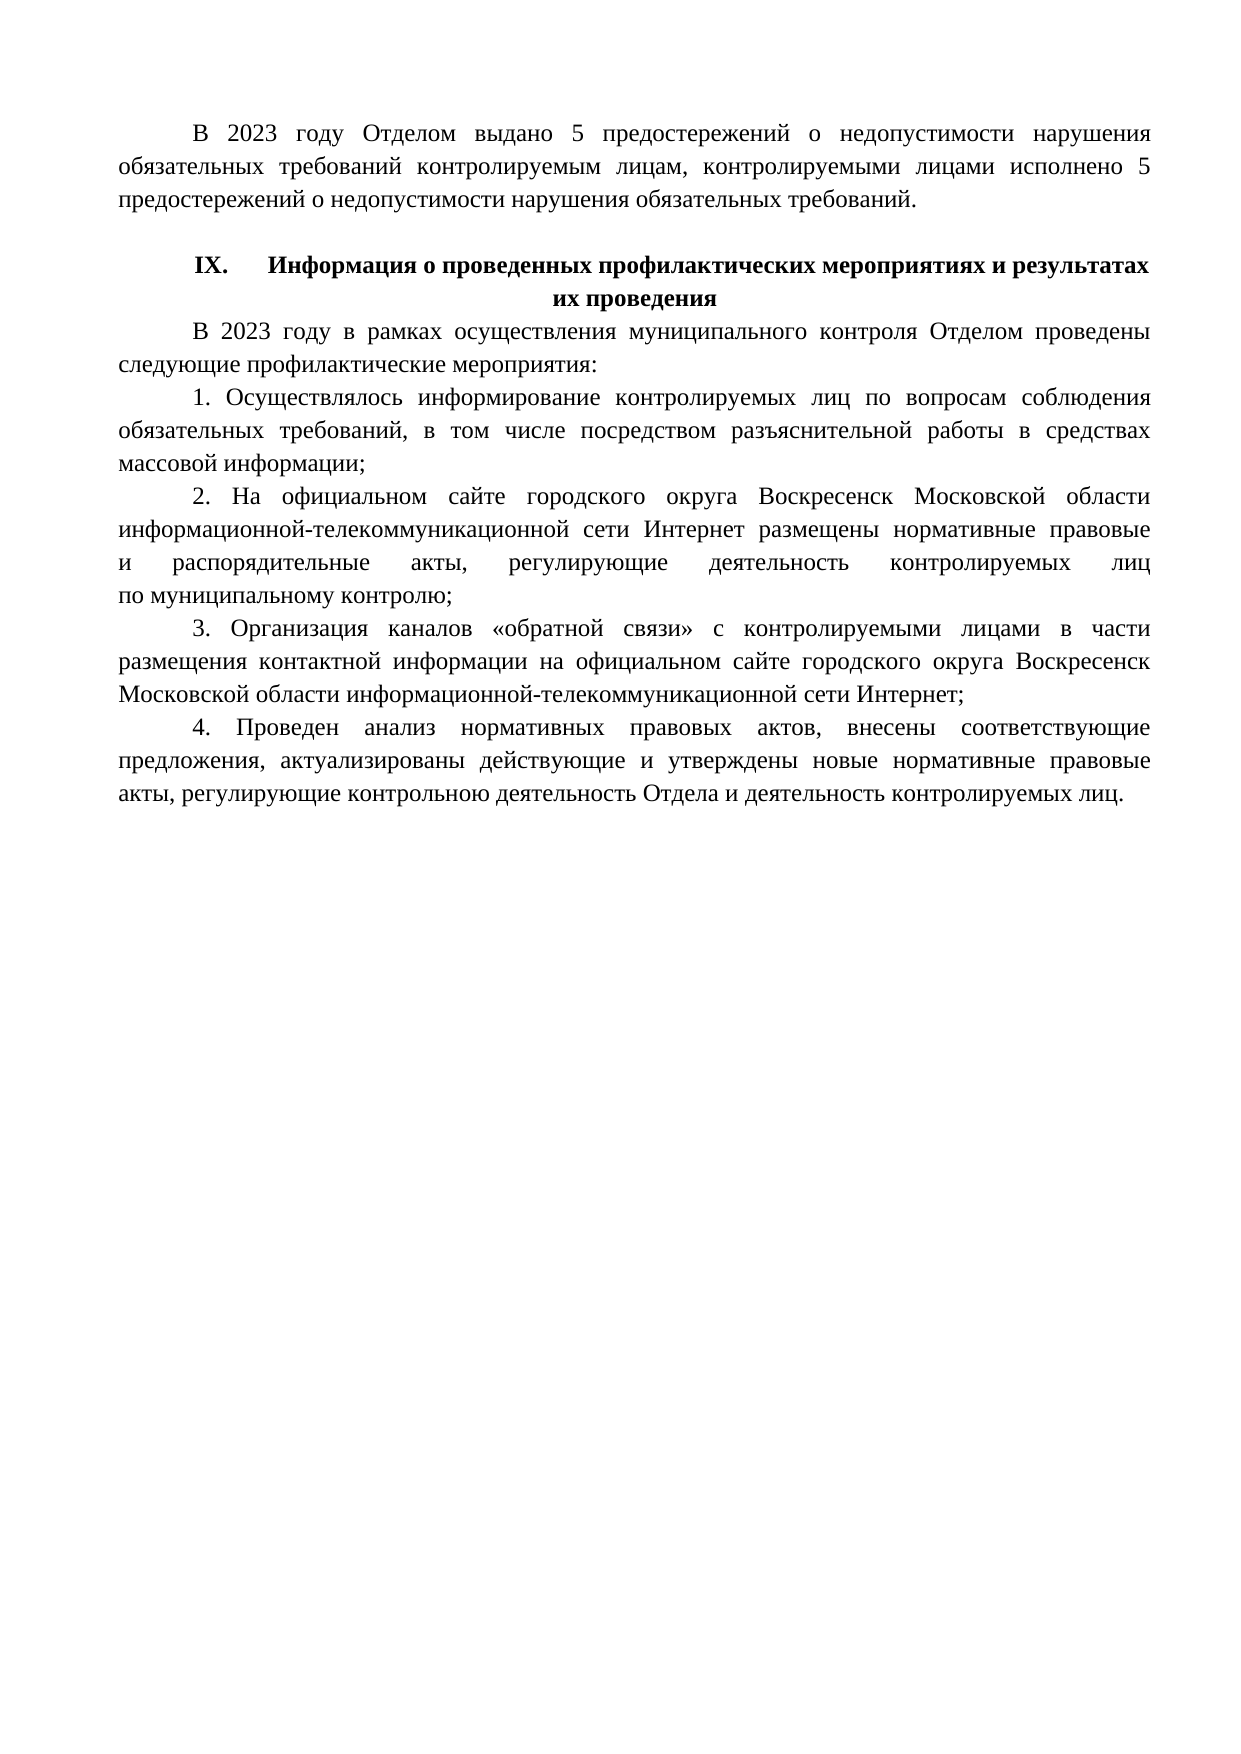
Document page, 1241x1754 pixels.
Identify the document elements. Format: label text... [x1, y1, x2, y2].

text 2. На официальном сайте городского округа Воскресенск Московской области информационной-телекоммуникационной сети Интернет размещены нормативные правовые и распорядительные акты, регулирующие деятельность контролируемых лиц по муниципальному контролю; [118, 481, 1152, 609]
text IX. Информация о проведенных профилактических мероприятиях и результатах их проведения [118, 250, 1152, 312]
text 4. Проведен анализ нормативных правовых актов, внесены соответствующие предложения, актуализированы действующие и утверждены новые нормативные правовые акты, регулирующие контрольною деятельность Отдела и деятельность контролируемых лиц. [118, 712, 1152, 807]
text 1. Осуществлялось информирование контролируемых лиц по вопросам соблюдения обязательных требований, в том числе посредством разъяснительной работы в средствах массовой информации; [118, 382, 1152, 477]
text В 2023 году Отделом выдано 5 предостережений о недопустимости нарушения обязательных требований контролируемым лицам, контролируемыми лицами исполнено 5 предостережений о недопустимости нарушения обязательных требований. [118, 118, 1152, 213]
text В 2023 году в рамках осуществления муниципального контроля Отделом проведены следующие профилактические мероприятия: [118, 316, 1152, 378]
text 3. Организация каналов «обратной связи» с контролируемыми лицами в части размещения контактной информации на официальном сайте городского округа Воскресенск Московской области информационной-телекоммуникационной сети Интернет; [118, 613, 1152, 708]
